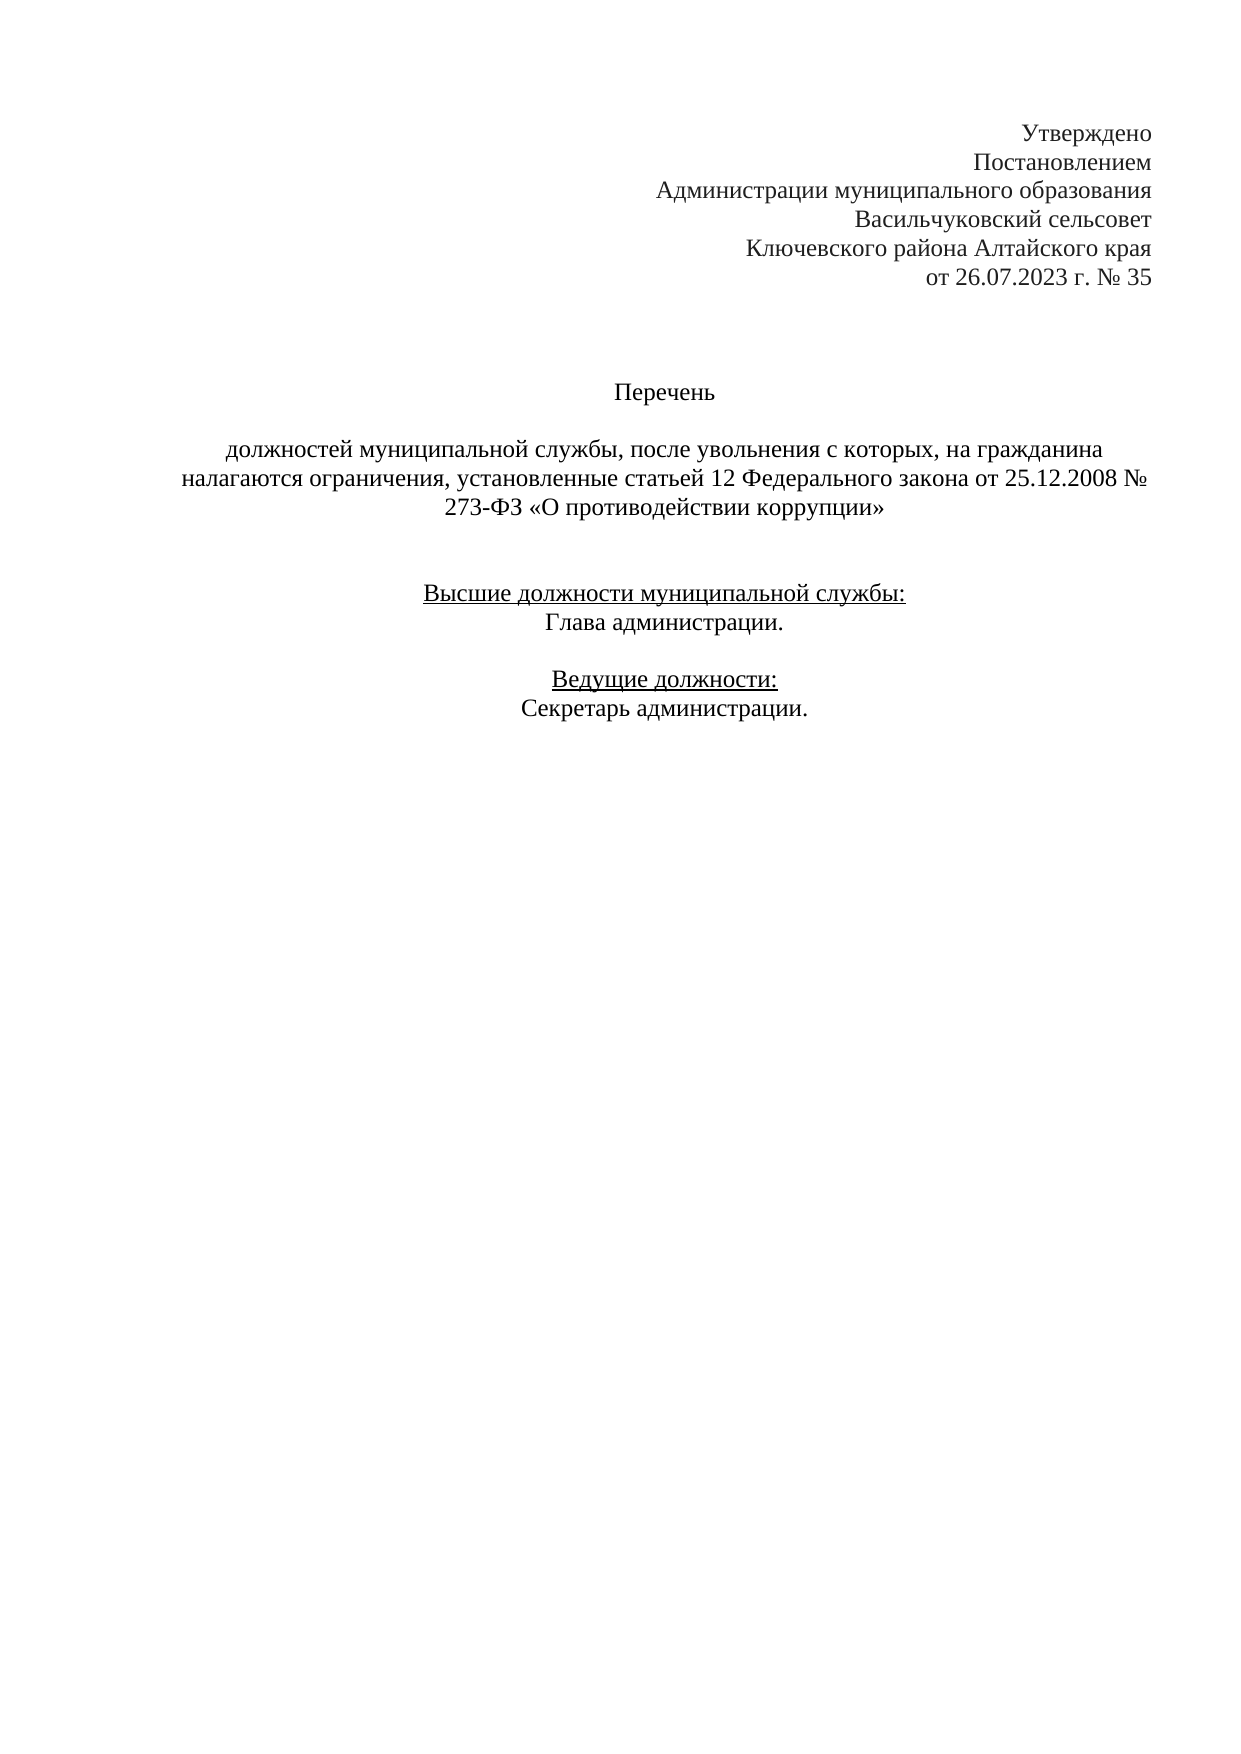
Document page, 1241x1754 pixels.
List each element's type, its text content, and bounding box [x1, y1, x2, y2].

text Ключевского района Алтайского края [177, 233, 1152, 262]
text Высшие должности муниципальной службы: [177, 578, 1152, 607]
text Администрации муниципального образования [177, 176, 1152, 204]
text Перечень [177, 377, 1152, 406]
text Постановлением [177, 147, 1152, 176]
text должностей муниципальной службы, после увольнения с которых, на гражданина налагаются ограничения, установленные статьей 12 Федерального закона от 25.12.2008 № 273-ФЗ «О противодействии коррупции» [177, 434, 1152, 521]
text Утверждено [177, 118, 1152, 147]
text Ведущие должности: [177, 664, 1152, 693]
text Секретарь администрации. [177, 693, 1152, 722]
text от 26.07.2023 г. № 35 [177, 262, 1152, 291]
text Васильчуковский сельсовет [177, 204, 1152, 233]
text Глава администрации. [177, 607, 1152, 636]
